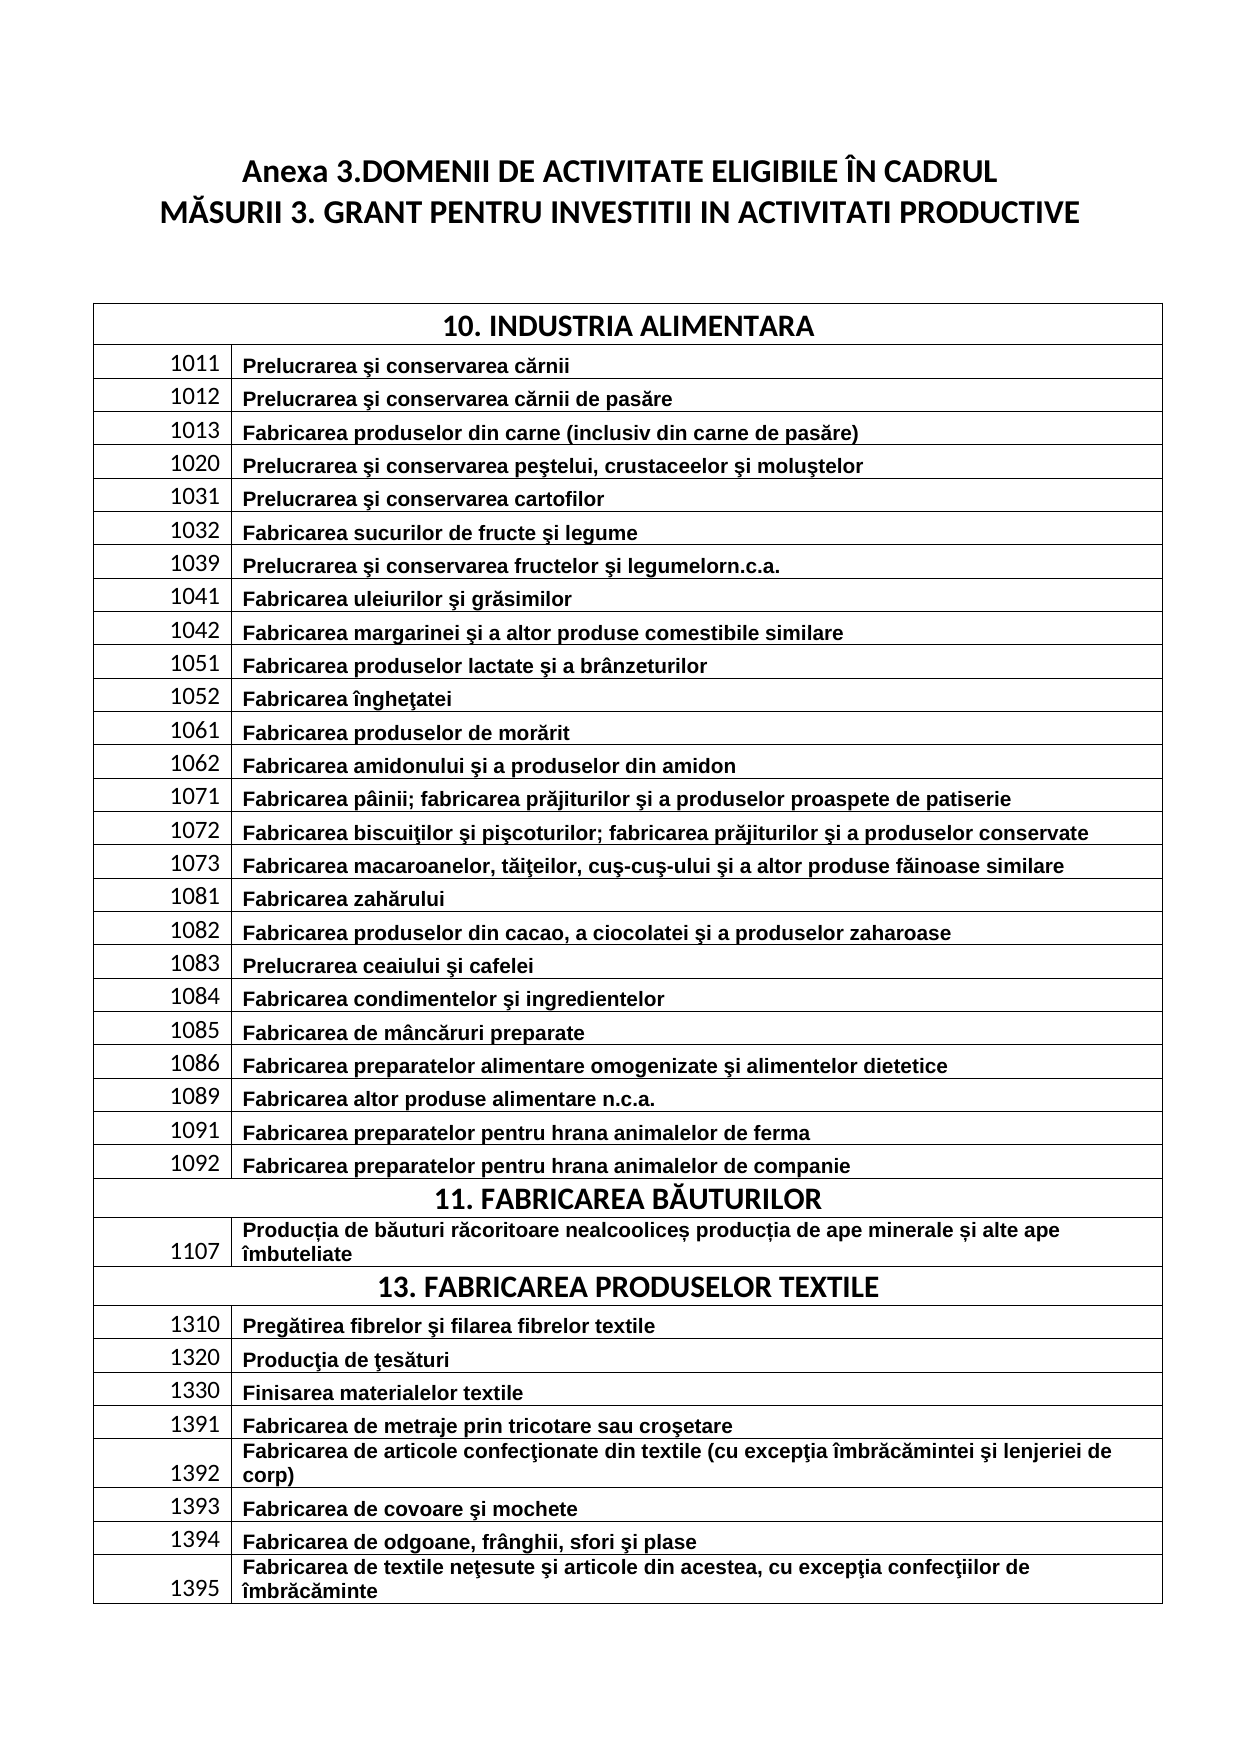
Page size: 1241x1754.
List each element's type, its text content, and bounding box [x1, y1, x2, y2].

table_cell Fabricarea altor produse alimentare n.c.a. [232, 1079, 1162, 1111]
table_cell 1083 [94, 945, 231, 978]
table_cell Fabricarea de odgoane, frânghii, sfori şi plase [232, 1522, 1162, 1554]
table_cell 1062 [94, 745, 231, 778]
table_cell Fabricarea margarinei şi a altor produse comestibile similare [232, 612, 1162, 644]
table_cell Fabricarea de covoare şi mochete [232, 1488, 1162, 1521]
table_cell Fabricarea de articole confecţionate din textile (cu excepţia îmbrăcămintei şi lenjeriei de corp) [232, 1439, 1162, 1487]
table_cell 1032 [94, 512, 231, 544]
table_cell 1039 [94, 545, 231, 578]
table_cell Pregătirea fibrelor şi filarea fibrelor textile [232, 1306, 1162, 1338]
table_cell Fabricarea preparatelor alimentare omogenizate şi alimentelor dietetice [232, 1045, 1162, 1078]
table_cell 1012 [94, 379, 231, 411]
text Anexa 3.DOMENII DE ACTIVITATE ELIGIBILE ÎN CADRUL [150, 150, 1090, 191]
table_cell 1041 [94, 579, 231, 611]
table_cell Fabricarea zahărului [232, 879, 1162, 911]
table_cell Fabricarea îngheţatei [232, 679, 1162, 711]
table_cell 1085 [94, 1012, 231, 1044]
table_cell Prelucrarea şi conservarea fructelor şi legumelorn.c.a. [232, 545, 1162, 578]
table_cell Prelucrarea şi conservarea cartofilor [232, 479, 1162, 511]
table_cell Fabricarea sucurilor de fructe şi legume [232, 512, 1162, 544]
table_cell Prelucrarea şi conservarea cărnii de pasăre [232, 379, 1162, 411]
table_cell 1393 [94, 1488, 231, 1521]
table_cell 1011 [94, 345, 231, 378]
table_cell Fabricarea produselor de morărit [232, 712, 1162, 744]
table_cell Fabricarea produselor lactate şi a brânzeturilor [232, 645, 1162, 678]
table_cell Fabricarea amidonului şi a produselor din amidon [232, 745, 1162, 778]
table_cell 1051 [94, 645, 231, 678]
table_cell 1089 [94, 1079, 231, 1111]
table_cell Prelucrarea ceaiului şi cafelei [232, 945, 1162, 978]
table_cell 1310 [94, 1306, 231, 1338]
table_cell 1091 [94, 1112, 231, 1144]
table_cell 11. FABRICAREA BĂUTURILOR [94, 1179, 1162, 1217]
table_cell Fabricarea uleiurilor şi grăsimilor [232, 579, 1162, 611]
table_cell Fabricarea macaroanelor, tăiţeilor, cuş-cuş-ului şi a altor produse făinoase similare [232, 845, 1162, 878]
table_cell 13. FABRICAREA PRODUSELOR TEXTILE [94, 1267, 1162, 1305]
table_cell Fabricarea de textile neţesute şi articole din acestea, cu excepţia confecţiilor de îmbrăcăminte [232, 1555, 1162, 1603]
table_cell Prelucrarea şi conservarea peştelui, crustaceelor şi moluştelor [232, 445, 1162, 478]
table_cell 1395 [94, 1555, 231, 1603]
table_cell Finisarea materialelor textile [232, 1373, 1162, 1405]
table_cell 1013 [94, 412, 231, 444]
table_cell 1092 [94, 1145, 231, 1178]
text MĂSURII 3. GRANT PENTRU INVESTITII IN ACTIVITATI PRODUCTIVE [150, 191, 1090, 231]
table_cell 1082 [94, 912, 231, 944]
table_cell 1042 [94, 612, 231, 644]
table_cell 1394 [94, 1522, 231, 1554]
table_cell Fabricarea pâinii; fabricarea prăjiturilor şi a produselor proaspete de patiserie [232, 779, 1162, 811]
table_cell Producția de băuturi răcoritoare nealcooliceș producția de ape minerale și alte ape îmbuteliate [232, 1218, 1162, 1266]
table_cell Producţia de ţesături [232, 1339, 1162, 1372]
table_cell Fabricarea biscuiţilor şi pişcoturilor; fabricarea prăjiturilor şi a produselor conservate [232, 812, 1162, 844]
table_cell 1081 [94, 879, 231, 911]
table_cell Fabricarea produselor din cacao, a ciocolatei şi a produselor zaharoase [232, 912, 1162, 944]
table_cell 1071 [94, 779, 231, 811]
table_header 10. INDUSTRIA ALIMENTARA [94, 304, 1162, 344]
table_cell 1391 [94, 1406, 231, 1438]
table_cell 1330 [94, 1373, 231, 1405]
table_cell 1072 [94, 812, 231, 844]
table_cell 1084 [94, 979, 231, 1011]
table_cell 1392 [94, 1439, 231, 1487]
table_cell Prelucrarea şi conservarea cărnii [232, 345, 1162, 378]
table_cell 1107 [94, 1218, 231, 1266]
table_cell 1031 [94, 479, 231, 511]
table_cell 1073 [94, 845, 231, 878]
table_cell 1320 [94, 1339, 231, 1372]
table_cell Fabricarea produselor din carne (inclusiv din carne de pasăre) [232, 412, 1162, 444]
table_cell 1086 [94, 1045, 231, 1078]
table_cell 1052 [94, 679, 231, 711]
table_cell Fabricarea de metraje prin tricotare sau croşetare [232, 1406, 1162, 1438]
table_cell Fabricarea preparatelor pentru hrana animalelor de companie [232, 1145, 1162, 1178]
table_cell Fabricarea de mâncăruri preparate [232, 1012, 1162, 1044]
table_cell 1020 [94, 445, 231, 478]
table_cell 1061 [94, 712, 231, 744]
table_cell Fabricarea preparatelor pentru hrana animalelor de ferma [232, 1112, 1162, 1144]
table_cell Fabricarea condimentelor şi ingredientelor [232, 979, 1162, 1011]
